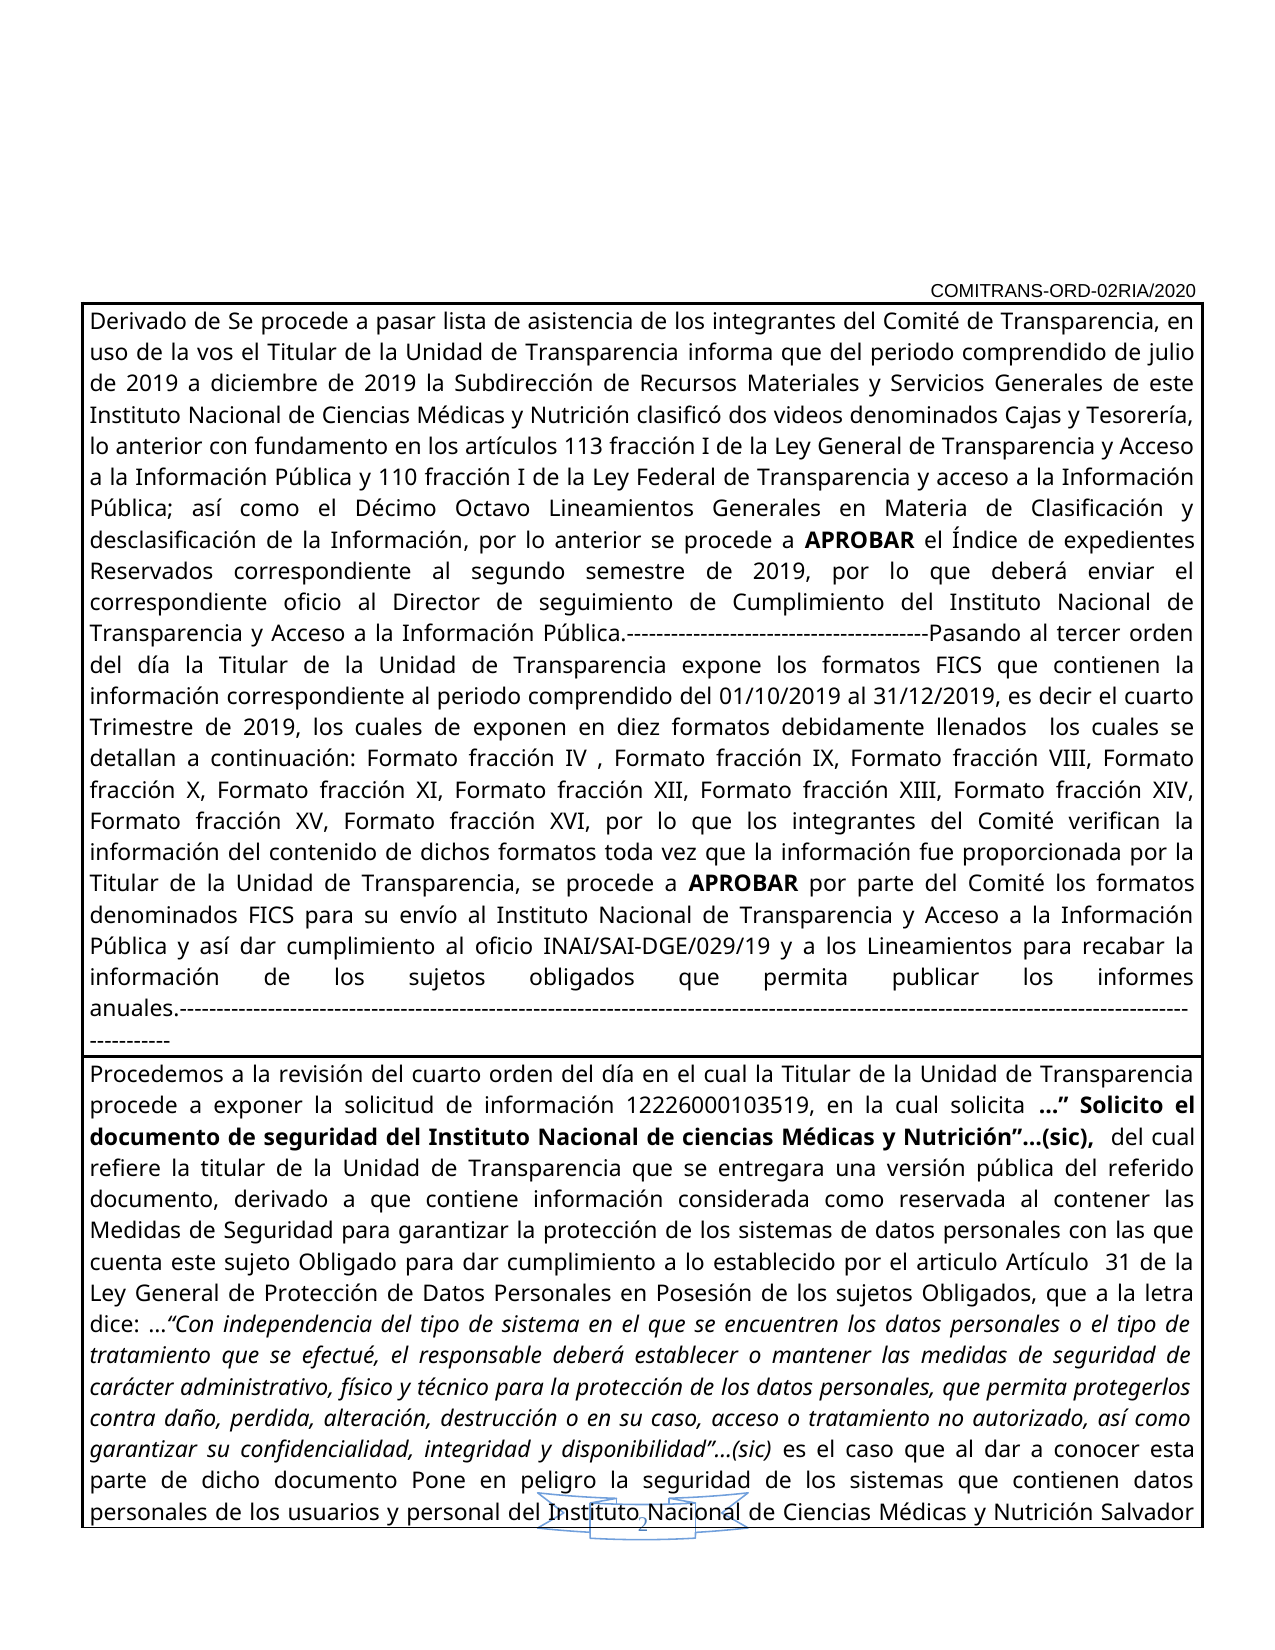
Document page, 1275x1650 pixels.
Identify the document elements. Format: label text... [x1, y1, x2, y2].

table_cell Derivado de Se procede a pasar lista de asistencia de los integrantes del Comité de Transparencia, en uso de la vos el Titular de la Unidad de Transparencia informa que del periodo comprendido de julio de 2019 a diciembre de 2019 la Subdirección de Recursos Materiales y Servicios Generales de este Instituto Nacional de Ciencias Médicas y Nutrición clasificó dos videos denominados Cajas y Tesorería, lo anterior con fundamento en los artículos 113 fracción I de la Ley General de Transparencia y Acceso a la Información Pública y 110 fracción I de la Ley Federal de Transparencia y acceso a la Información Pública; así como el Décimo Octavo Lineamientos Generales en Materia de Clasificación y desclasificación de la Información, por lo anterior se procede a APROBAR el Índice de expedientes Reservados correspondiente al segundo semestre de 2019, por lo que deberá enviar el correspondiente oficio al Director de seguimiento de Cumplimiento del Instituto Nacional de Transparencia y Acceso a la Información Pública.-----------------------------------------Pasando al tercer orden del día la Titular de la Unidad de Transparencia expone los formatos FICS que contienen la información correspondiente al periodo comprendido del 01/10/2019 al 31/12/2019, es decir el cuarto Trimestre de 2019, los cuales de exponen en diez formatos debidamente llenados los cuales se detallan a continuación: Formato fracción IV , Formato fracción IX, Formato fracción VIII, Formato fracción X, Formato fracción XI, Formato fracción XII, Formato fracción XIII, Formato fracción XIV, Formato fracción XV, Formato fracción XVI, por lo que los integrantes del Comité verifican la información del contenido de dichos formatos toda vez que la información fue proporcionada por la Titular de la Unidad de Transparencia, se procede a APROBAR por parte del Comité los formatos denominados FICS para su envío al Instituto Nacional de Transparencia y Acceso a la Información Pública y así dar cumplimiento al oficio INAI/SAI-DGE/029/19 y a los Lineamientos para recabar la información de los sujetos obligados que permita publicar los informes anuales.---------------------------------------------------------------------------------------------------------------------------------------------------- [84, 305, 1201, 1055]
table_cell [84, 1058, 1201, 1527]
